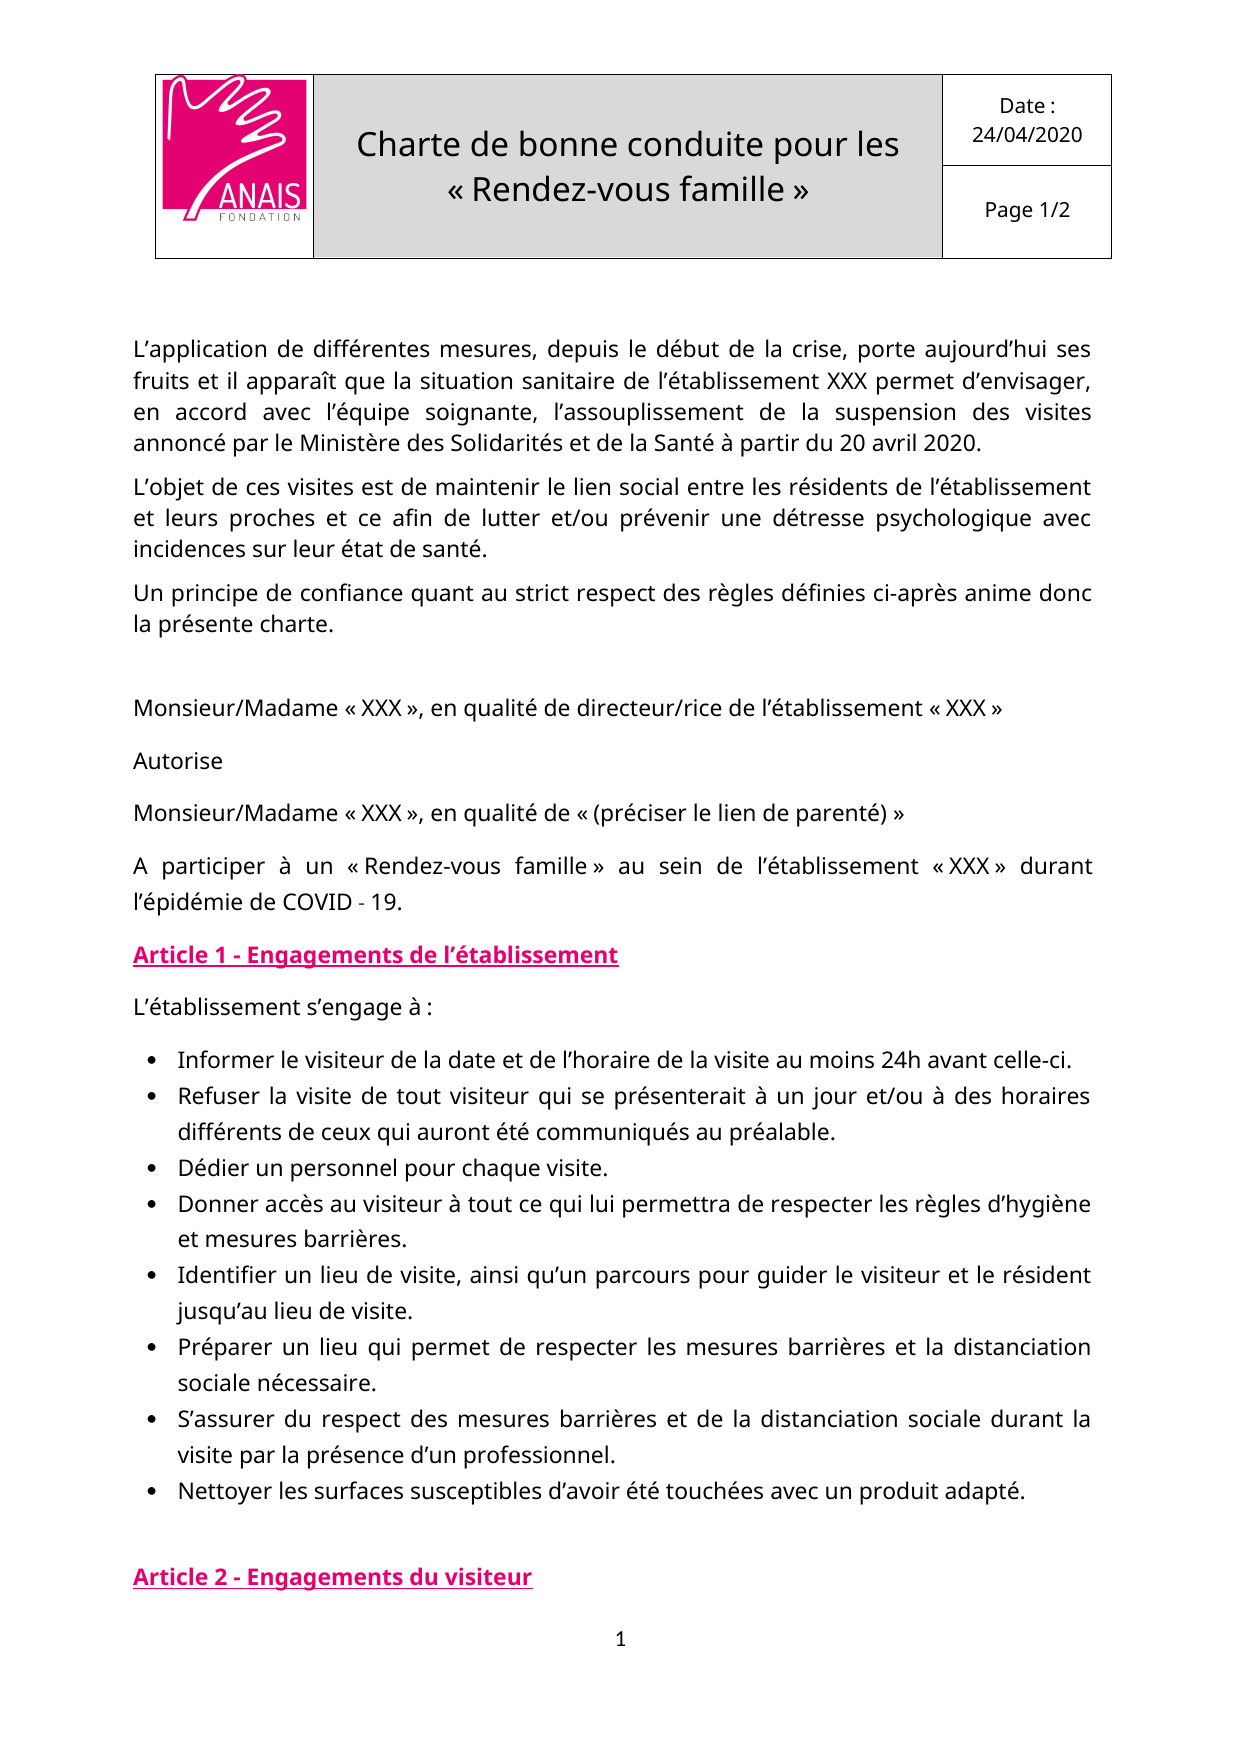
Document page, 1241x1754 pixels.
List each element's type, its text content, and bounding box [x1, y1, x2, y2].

list S’assurer du respect des mesures barrières et de la distanciation sociale durant la visite par la présence d’un professionnel. [148, 1403, 1093, 1470]
text Monsieur/Madame « XXX », en qualité de directeur/rice de l’établissement « XXX » [133, 692, 1093, 723]
text L’établissement s’engage à : [133, 991, 1093, 1022]
text Article 1 - Engagements de l’établissement [133, 938, 1093, 970]
text L’objet de ces visites est de maintenir le lien social entre les résidents de l’établissement et leurs proches et ce afin de lutter et/ou prévenir une détresse psychologique avec incidences sur leur état de santé. [133, 471, 1093, 564]
list Donner accès au visiteur à tout ce qui lui permettra de respecter les règles d’hygiène et mesures barrières. [148, 1187, 1093, 1255]
text Autorise [133, 745, 1093, 776]
list Identifier un lieu de visite, ainsi qu’un parcours pour guider le visiteur et le résident jusqu’au lieu de visite. [148, 1259, 1093, 1327]
list Préparer un lieu qui permet de respecter les mesures barrières et la distanciation sociale nécessaire. [148, 1331, 1093, 1398]
text Article 2 - Engagements du visiteur [133, 1561, 1093, 1593]
list Dédier un personnel pour chaque visite. [148, 1152, 1093, 1183]
list Nettoyer les surfaces susceptibles d’avoir été touchées avec un produit adapté. [148, 1475, 1093, 1506]
picture [162, 74, 307, 221]
text Un principe de confiance quant au strict respect des règles définies ci-après anime donc la présente charte. [133, 577, 1093, 639]
list Informer le visiteur de la date et de l’horaire de la visite au moins 24h avant celle-ci. [148, 1044, 1093, 1075]
text A participer à un « Rendez-vous famille » au sein de l’établissement « XXX » durant l’épidémie de COVID - 19. [133, 850, 1093, 917]
list Refuser la visite de tout visiteur qui se présenterait à un jour et/ou à des horaires différents de ceux qui auront été communiqués au préalable. [148, 1080, 1093, 1147]
text Monsieur/Madame « XXX », en qualité de « (préciser le lien de parenté) » [133, 797, 1093, 829]
text L’application de différentes mesures, depuis le début de la crise, porte aujourd’hui ses fruits et il apparaît que la situation sanitaire de l’établissement XXX permet d’envisager, en accord avec l’équipe soignante, l’assouplissement de la suspension des visites annoncé par le Ministère des Solidarités et de la Santé à partir du 20 avril 2020. [133, 333, 1093, 458]
